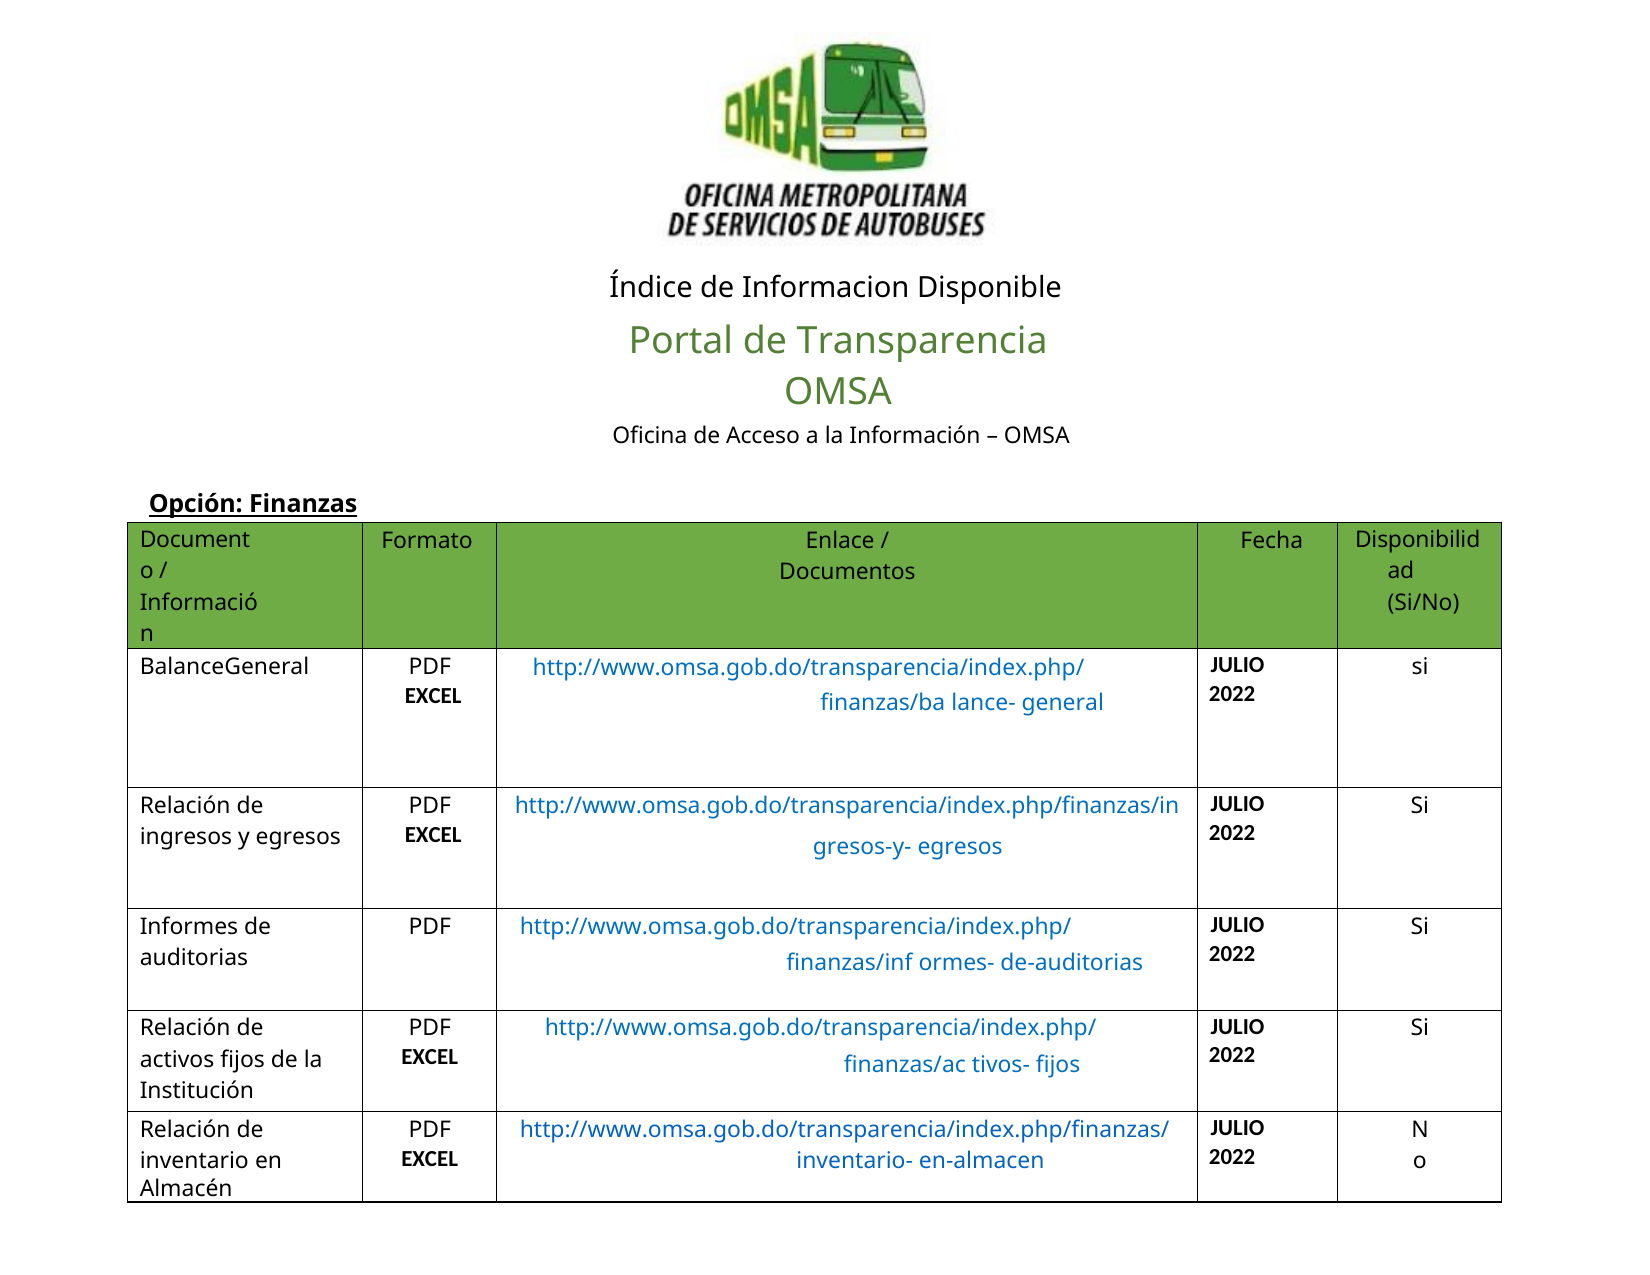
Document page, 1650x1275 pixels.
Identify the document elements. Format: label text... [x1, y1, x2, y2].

picture [657, 32, 996, 246]
table_cell http://www.omsa.gob.do/transparencia/index.php/finanzas/ac tivos- fijos [497, 1011, 1197, 1111]
text Índice de Informacion Disponible [585, 266, 1086, 306]
table_header Formato [363, 523, 496, 648]
table_header Documento / Información [128, 523, 362, 648]
table_cell BalanceGeneral [128, 649, 362, 787]
table_cell No [1338, 1112, 1501, 1201]
table_cell Si [1338, 788, 1501, 908]
table_cell si [1338, 649, 1501, 787]
table_cell http://www.omsa.gob.do/transparencia/index.php/finanzas/inventario- en-almacen [497, 1112, 1197, 1201]
table_header Disponibilidad (Si/No) [1338, 523, 1501, 648]
text Opción: Finanzas [148, 486, 1587, 520]
table_cell JULIO 2022 [1198, 649, 1337, 787]
table_cell JULIO 2022 [1198, 1011, 1337, 1111]
table_cell PDF EXCEL [363, 788, 496, 908]
table_cell Relación de activos fijos de la Institución [128, 1011, 362, 1111]
table_cell PDF [363, 909, 496, 1009]
table_cell Relación de inventario en Almacén [128, 1112, 362, 1201]
table_cell Si [1338, 1011, 1501, 1111]
table_header Enlace / Documentos [497, 523, 1197, 648]
table_cell http://www.omsa.gob.do/transparencia/index.php/finanzas/inf ormes- de-auditorias [497, 909, 1197, 1009]
subtitle Portal de Transparencia OMSA [585, 313, 1091, 415]
table_cell PDF EXCEL [363, 1011, 496, 1111]
table_cell JULIO 2022 [1198, 909, 1337, 1009]
table_cell JULIO 2022 [1198, 1112, 1337, 1201]
table_cell http://www.omsa.gob.do/transparencia/index.php/finanzas/ba lance- general [497, 649, 1197, 787]
table_cell Relación de ingresos y egresos [128, 788, 362, 908]
text Oficina de Acceso a la Información – OMSA [585, 419, 1096, 450]
table_cell PDF EXCEL [363, 649, 496, 787]
table_header Fecha [1198, 523, 1337, 648]
table_cell PDF EXCEL [363, 1112, 496, 1201]
table_cell http://www.omsa.gob.do/transparencia/index.php/finanzas/in gresos-y- egresos [497, 788, 1197, 908]
table_cell JULIO 2022 [1198, 788, 1337, 908]
table_cell Si [1338, 909, 1501, 1009]
table_cell Informes de auditorias [128, 909, 362, 1009]
